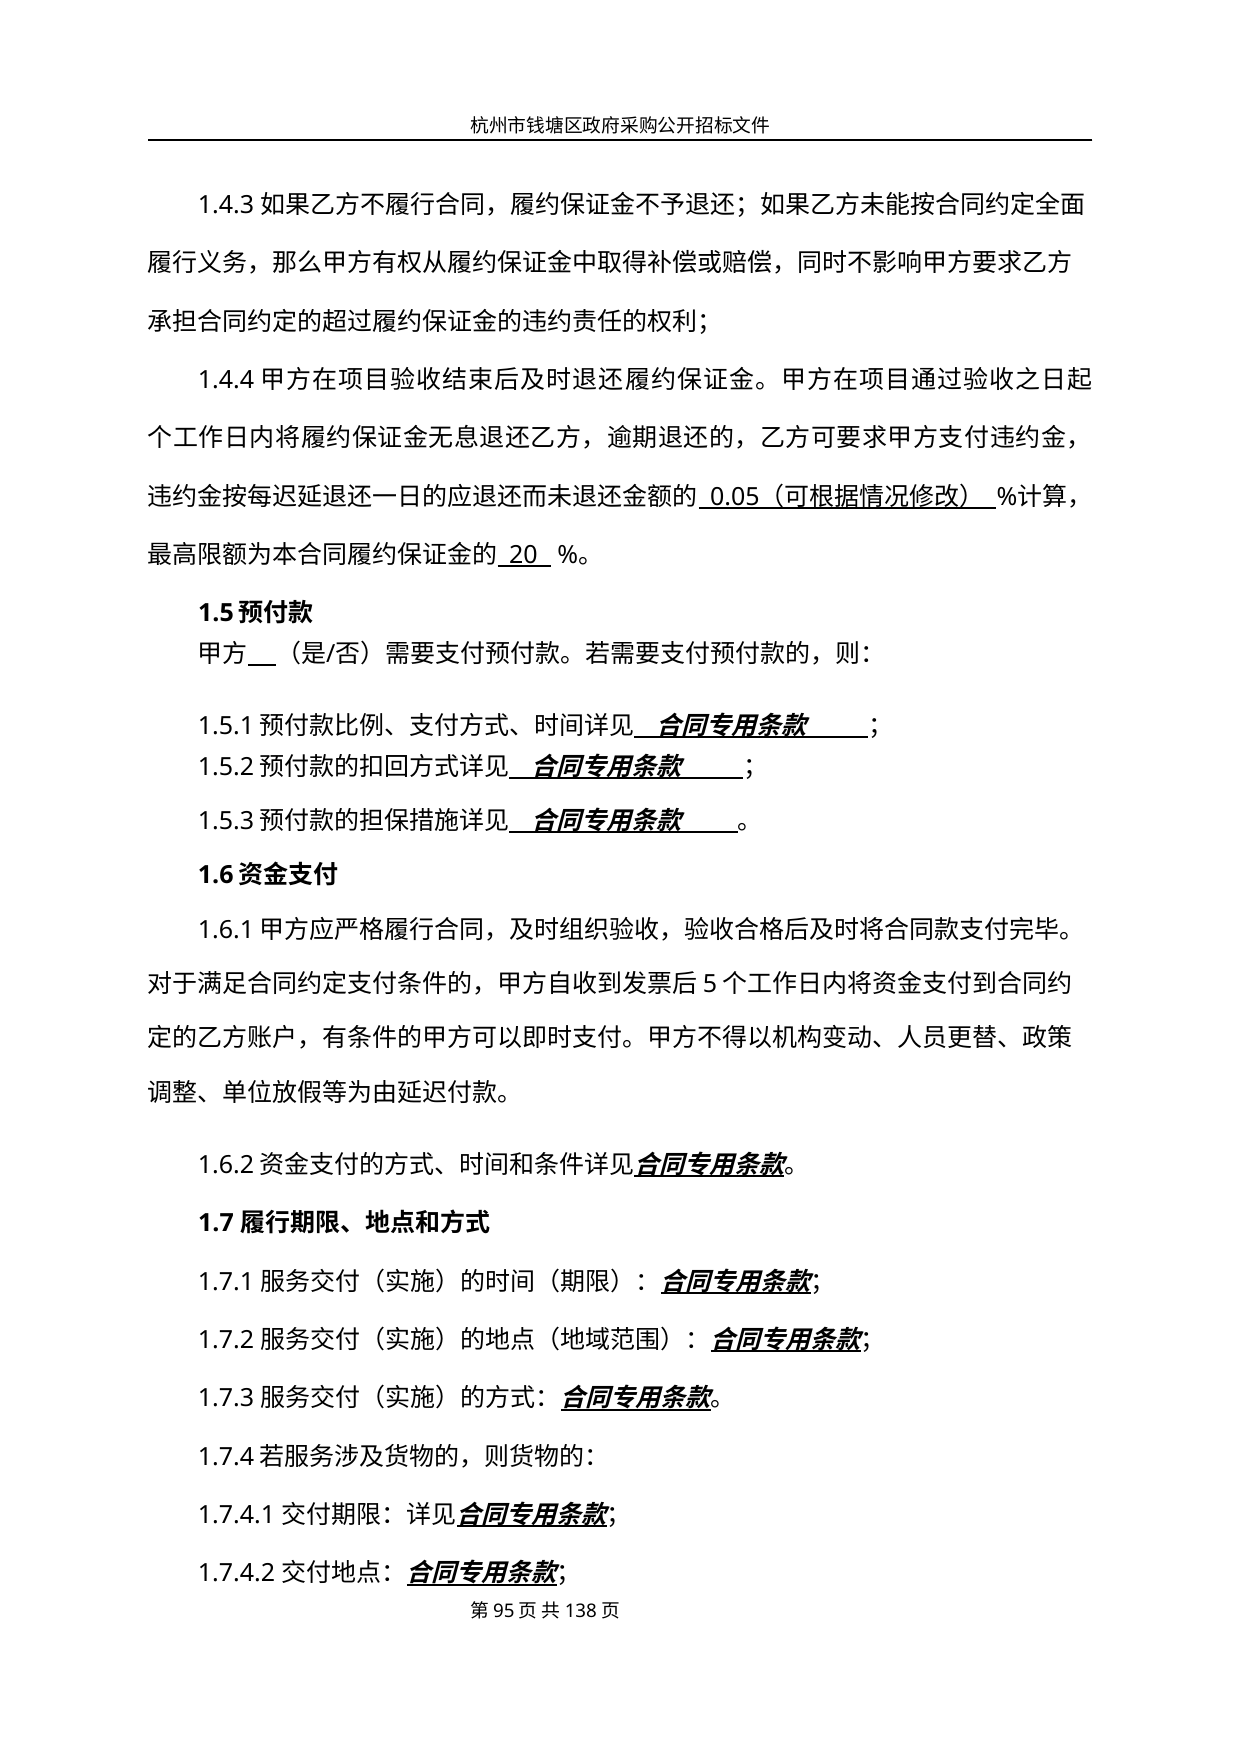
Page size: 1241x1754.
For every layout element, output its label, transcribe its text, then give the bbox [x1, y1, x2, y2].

text 1.5.2预付款的扣回方式详见 合同专用条款 ； [148, 746, 1092, 782]
subtitle 1.4.3 如果乙方不履行合同，履约保证金不予退还；如果乙方未能按合同约定全面履行义务，那么甲方有权从履约保证金中取得补偿或赔偿，同时不影响甲方要求乙方承担合同约定的超过履约保证金的违约责任的权利； [148, 167, 1092, 342]
text 1.7.4若服务涉及货物的，则货物的： [148, 1418, 1092, 1477]
text 1.5预付款 [148, 575, 1092, 633]
text 1.7.2 服务交付（实施）的地点（地域范围）：合同专用条款； [148, 1302, 1092, 1360]
text 1.7.1 服务交付（实施）的时间（期限）：合同专用条款； [148, 1243, 1092, 1302]
text 1.7 履行期限、地点和方式 [148, 1185, 1092, 1243]
text 1.4.4甲方在项目验收结束后及时退还履约保证金。甲方在项目通过验收之日起 个工作日内将履约保证金无息退还乙方，逾期退还的，乙方可要求甲方支付违约金，违约金按每迟延退还一日的应退还而未退还金额的 0.05（可根据情况修改） %计算，最高限额为本合同履约保证金的 20 %。 [148, 342, 1092, 575]
text 1.6.2资金支付的方式、时间和条件详见合同专用条款。 [148, 1127, 1092, 1185]
text 甲方 （是/否）需要支付预付款。若需要支付预付款的，则： [148, 633, 1092, 669]
text 1.7.4.2 交付地点：合同专用条款； [148, 1535, 1092, 1593]
text 1.5.3预付款的担保措施详见 合同专用条款 。 [148, 800, 1092, 837]
text 1.6.1甲方应严格履行合同，及时组织验收，验收合格后及时将合同款支付完毕。对于满足合同约定支付条件的，甲方自收到发票后5个工作日内将资金支付到合同约定的乙方账户，有条件的甲方可以即时支付。甲方不得以机构变动、人员更替、政策调整、单位放假等为由延迟付款。 [148, 909, 1092, 1108]
text 1.5.1预付款比例、支付方式、时间详见 合同专用条款 ； [148, 688, 1092, 746]
text 1.7.3 服务交付（实施）的方式：合同专用条款。 [148, 1360, 1092, 1418]
text 1.6资金支付 [148, 855, 1092, 891]
text 1.7.4.1 交付期限：详见合同专用条款； [148, 1477, 1092, 1535]
